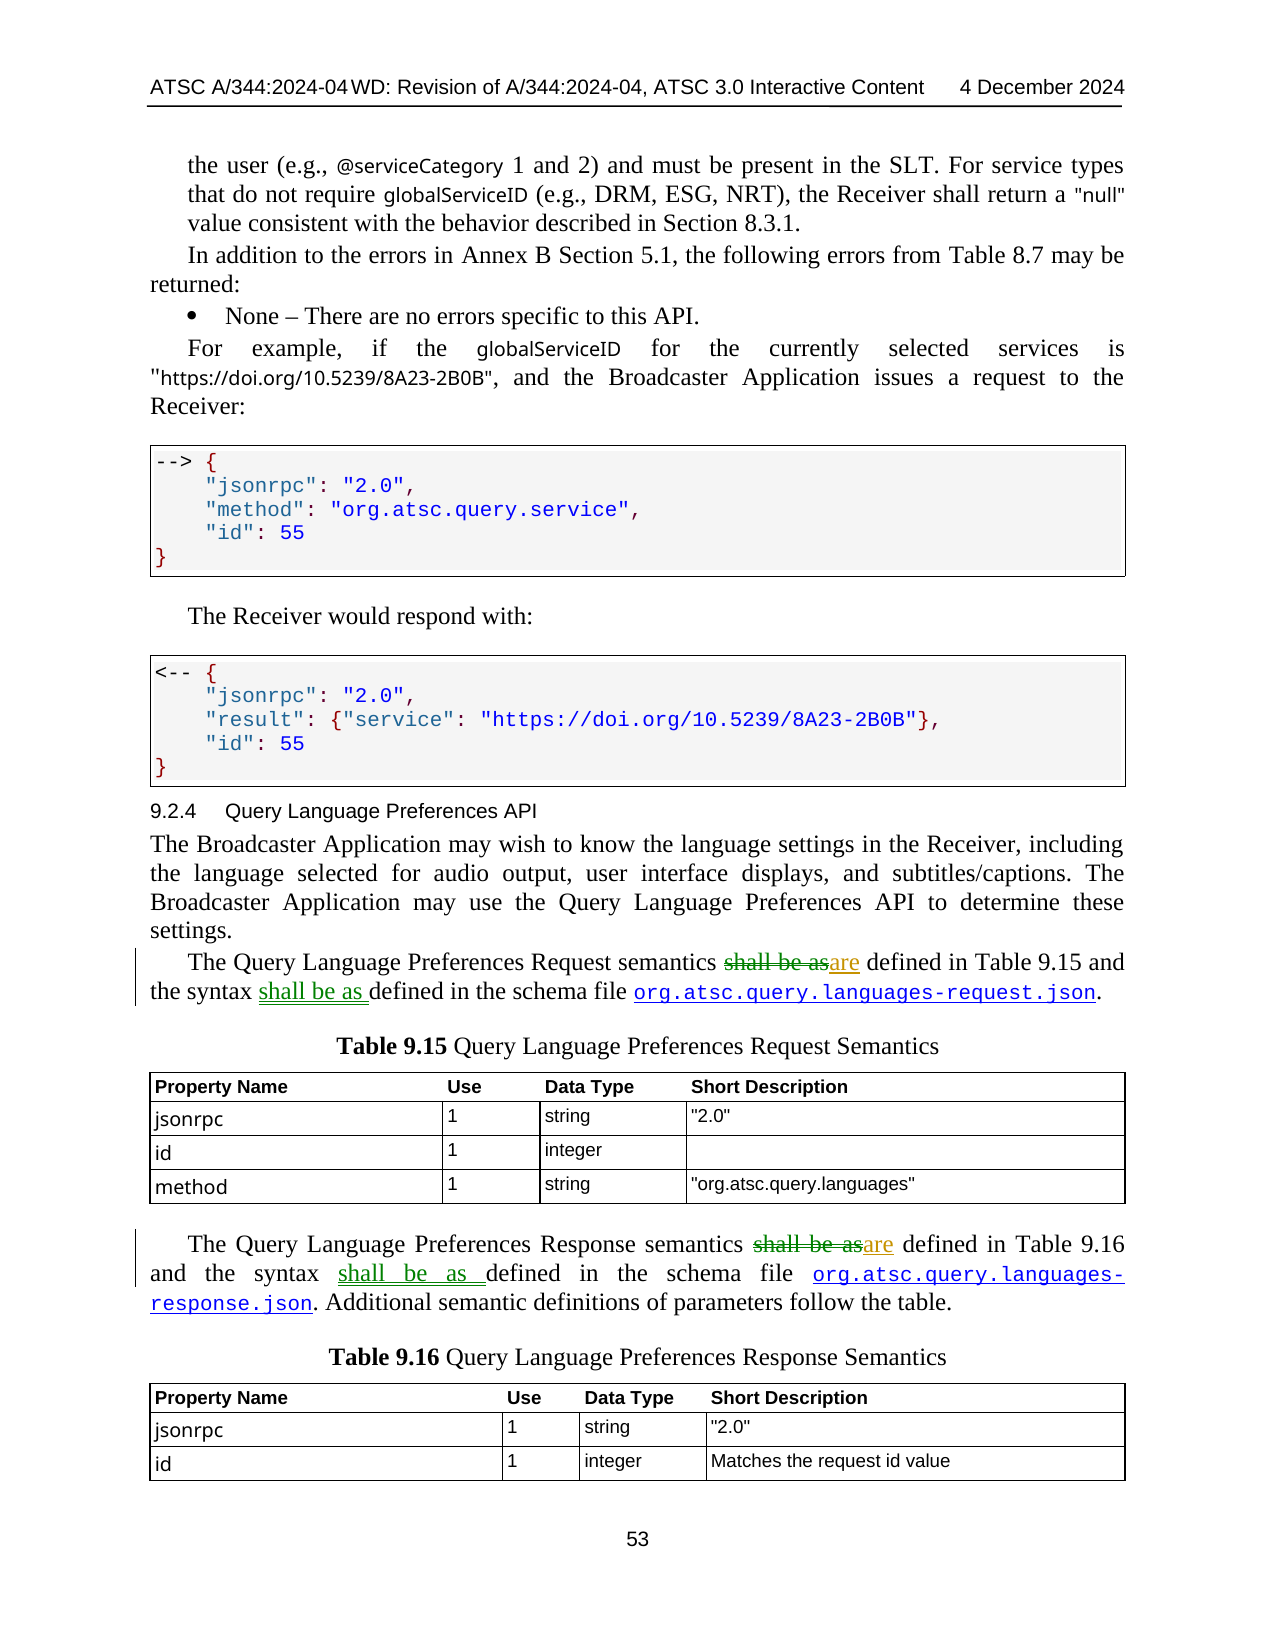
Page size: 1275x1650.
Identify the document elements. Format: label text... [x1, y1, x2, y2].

text The Receiver would respond with: [150, 601, 1125, 630]
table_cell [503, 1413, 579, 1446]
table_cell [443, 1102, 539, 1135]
text The Query Language Preferences Response semantics defined in Table 9.9 and the syntax defined in the schema file org.atsc.query.languages-response.json. Additional semantic definitions of parameters follow the table. [150, 1229, 1125, 1317]
text The Query Language Preferences Request semantics defined in Table 9.8 and the syntax defined in the schema file org.atsc.query.languages-request.json. [150, 947, 1125, 1006]
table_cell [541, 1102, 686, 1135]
subtitle Query Language Preferences API [150, 799, 1125, 823]
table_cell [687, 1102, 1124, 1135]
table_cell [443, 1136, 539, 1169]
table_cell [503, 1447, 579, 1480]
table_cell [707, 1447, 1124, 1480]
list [150, 150, 1125, 237]
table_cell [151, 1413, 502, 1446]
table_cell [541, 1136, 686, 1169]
text For example, if the globalServiceID for the currently selected services is "https://doi.org/10.5239/8A23-2B0B", and the Broadcaster Application issues a request to the Receiver: [150, 333, 1125, 420]
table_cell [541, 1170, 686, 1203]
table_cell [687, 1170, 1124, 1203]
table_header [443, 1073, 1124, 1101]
list None – There are no errors specific to this API. [187, 301, 1125, 329]
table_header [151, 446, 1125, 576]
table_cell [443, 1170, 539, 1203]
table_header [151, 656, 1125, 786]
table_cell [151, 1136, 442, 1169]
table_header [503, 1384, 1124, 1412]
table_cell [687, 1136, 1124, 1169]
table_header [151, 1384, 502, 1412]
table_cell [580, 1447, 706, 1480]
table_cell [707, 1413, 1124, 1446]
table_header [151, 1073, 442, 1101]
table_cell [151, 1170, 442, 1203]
text The Broadcaster Application may wish to know the language settings in the Receiver, including the language selected for audio output, user interface displays, and subtitles/captions. The Broadcaster Application may use the Query Language Preferences API to determine these settings. [150, 829, 1125, 944]
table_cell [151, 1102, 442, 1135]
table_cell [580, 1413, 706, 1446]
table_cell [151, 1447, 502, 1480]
